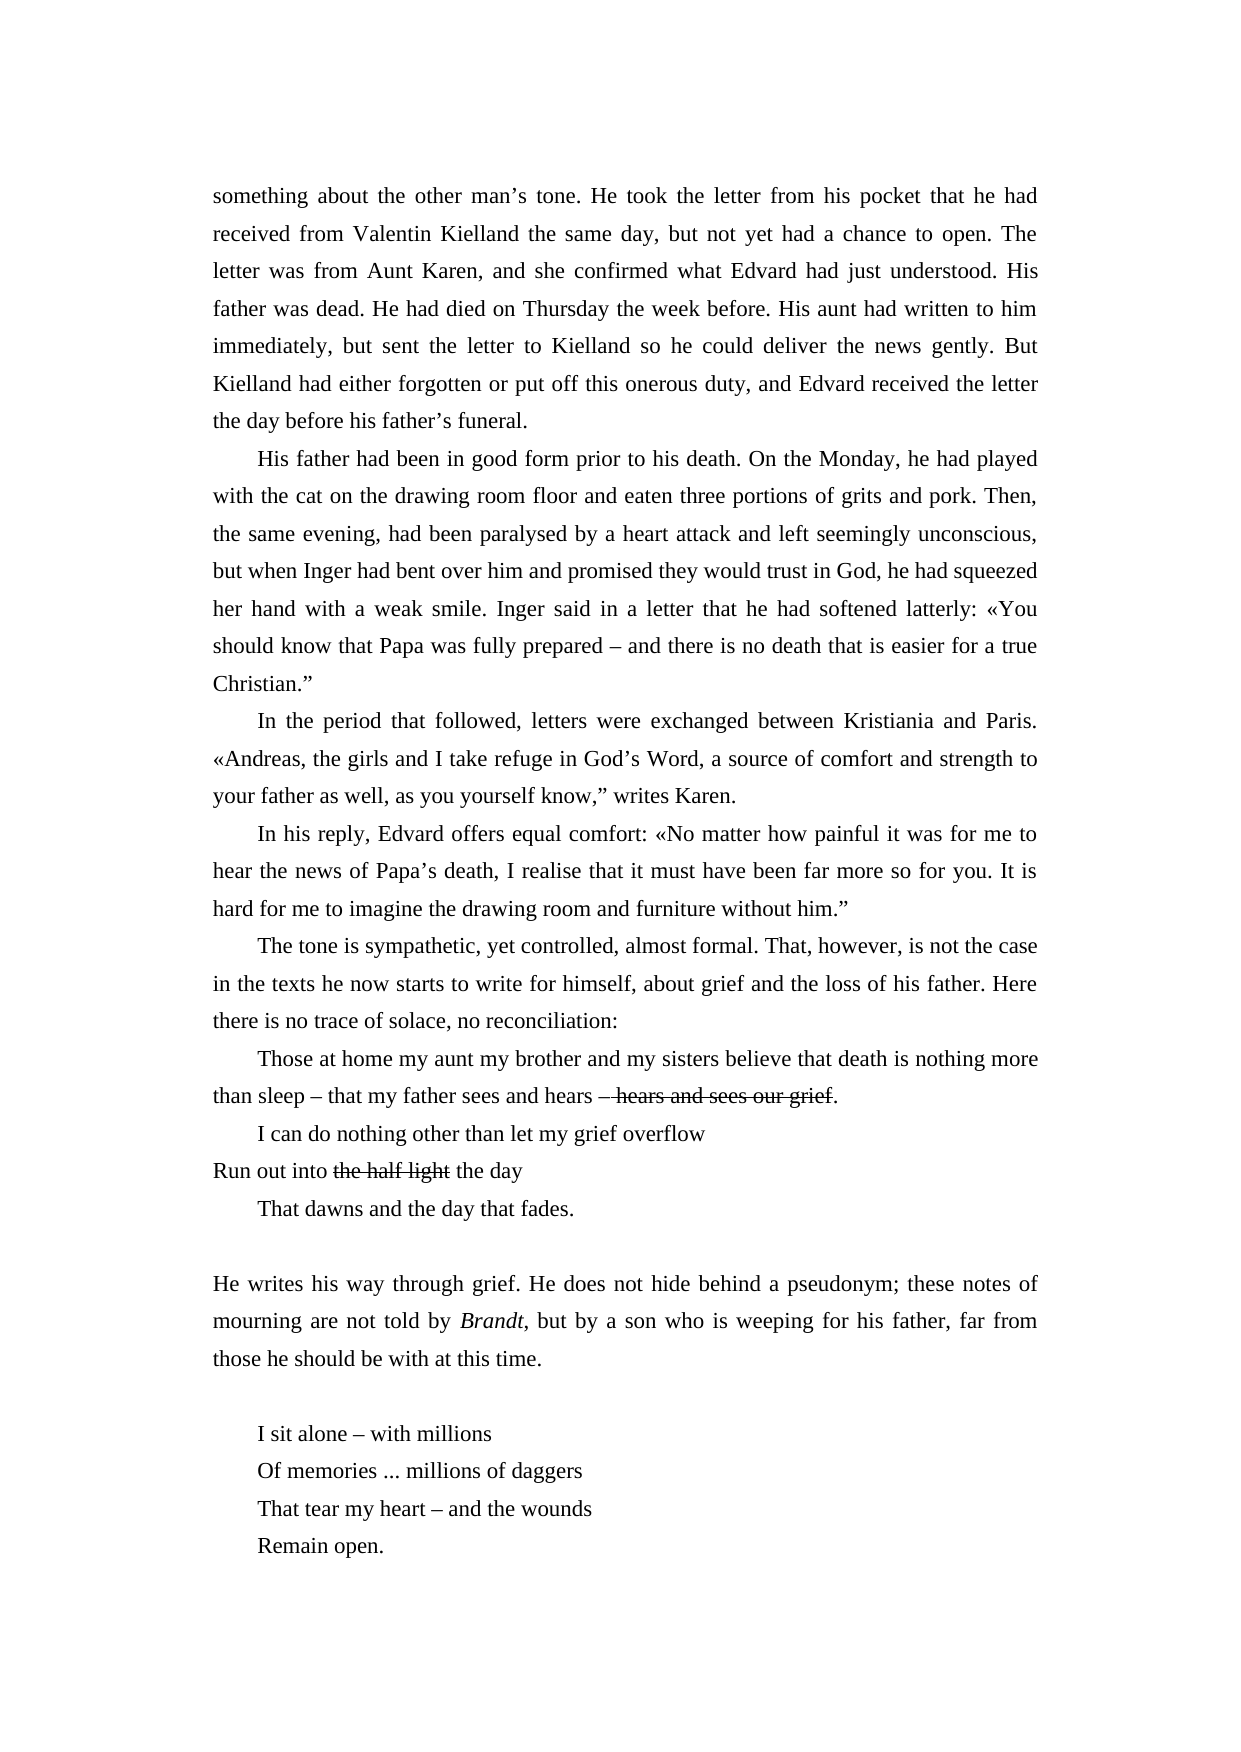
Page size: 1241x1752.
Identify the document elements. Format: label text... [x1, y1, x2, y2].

text Remain open. [213, 1521, 1039, 1559]
text The tone is sympathetic, yet controlled, almost formal. That, however, is not the case in the texts he now starts to write for himself, about grief and the loss of his father. Here there is no trace of solace, no reconciliation: [213, 921, 1039, 1034]
text That dawns and the day that fades. [213, 1184, 1039, 1221]
text Of memories ... millions of daggers [213, 1446, 1039, 1484]
text In his reply, Edvard offers equal comfort: «No matter how painful it was for me to hear the news of Papa’s death, I realise that it must have been far more so for you. It is hard for me to imagine the drawing room and furniture without him.” [213, 809, 1039, 921]
text Run out into the half light the day [213, 1146, 1039, 1184]
text Those at home my aunt my brother and my sisters believe that death is nothing more than sleep – that my father sees and hears – hears and sees our grief. [213, 1034, 1039, 1109]
text I can do nothing other than let my grief overflow [213, 1109, 1039, 1146]
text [213, 171, 1039, 434]
text In the period that followed, letters were exchanged between Kristiania and Paris. «Andreas, the girls and I take refuge in God’s Word, a source of comfort and strength to your father as well, as you yourself know,” writes Karen. [213, 696, 1039, 809]
text I sit alone – with millions [213, 1409, 1039, 1446]
text That tear my heart – and the wounds [213, 1484, 1039, 1521]
text He writes his way through grief. He does not hide behind a pseudonym; these notes of mourning are not told by Brandt, but by a son who is weeping for his father, far from those he should be with at this time. [213, 1259, 1039, 1371]
text His father had been in good form prior to his death. On the Monday, he had played with the cat on the drawing room floor and eaten three portions of grits and pork. Then, the same evening, had been paralysed by a heart attack and left seemingly unconscious, but when Inger had bent over him and promised they would trust in God, he had squeezed her hand with a weak smile. Inger said in a letter that he had softened latterly: «You should know that Papa was fully prepared – and there is no death that is easier for a true Christian.” [213, 434, 1039, 696]
